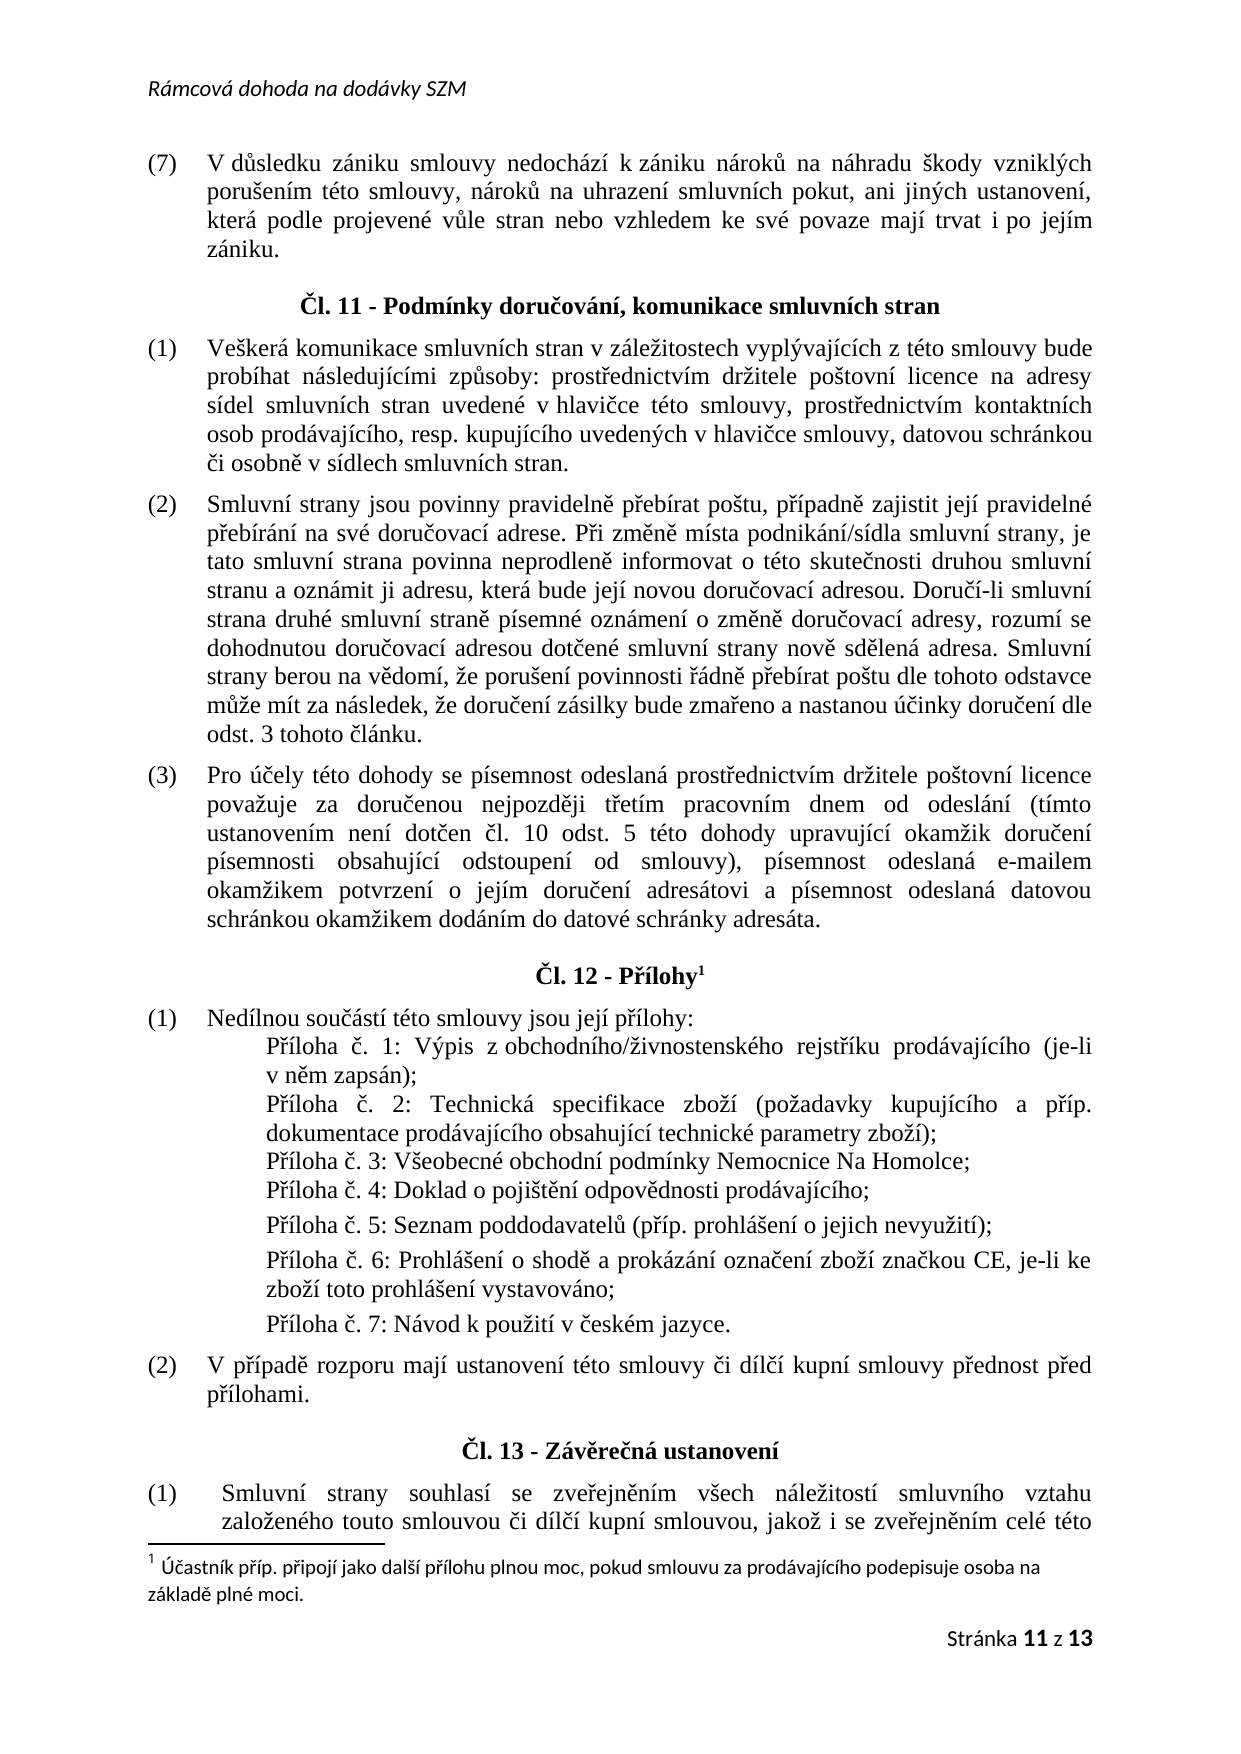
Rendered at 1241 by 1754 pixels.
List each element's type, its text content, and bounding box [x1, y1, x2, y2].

list V případě rozporu mají ustanovení této smlouvy či dílčí kupní smlouvy přednost před přílohami. [148, 1350, 1093, 1408]
text Příloha č. 6: Prohlášení o shodě a prokázání označení zboží značkou CE, je-li ke zboží toto prohlášení vystavováno; [266, 1245, 1093, 1303]
text Čl. 12 - Přílohy [148, 961, 1093, 990]
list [148, 1478, 1093, 1535]
list Nedílnou součástí této smlouvy jsou její přílohy: [148, 1003, 1093, 1031]
list Pro účely této dohody se písemnost odeslaná prostřednictvím držitele poštovní licence považuje za doručenou nejpozději třetím pracovním dnem od odeslání (tímto ustanovením není dotčen čl. 10 odst. 5 této dohody upravující okamžik doručení písemnosti obsahující odstoupení od smlouvy), písemnost odeslaná e-mailem okamžikem potvrzení o jejím doručení adresátovi a písemnost odeslaná datovou schránkou okamžikem dodáním do datové schránky adresáta. [148, 760, 1093, 933]
list V důsledku zániku smlouvy nedochází k zániku nároků na náhradu škody vzniklých porušením této smlouvy, nároků na uhrazení smluvních pokut, ani jiných ustanovení, která podle projevené vůle stran nebo vzhledem ke své povaze mají trvat i po jejím zániku. [148, 148, 1093, 263]
text Příloha č. 4: Doklad o pojištění odpovědnosti prodávajícího; [266, 1175, 1093, 1204]
text Příloha č. 5: Seznam poddodavatelů (příp. prohlášení o jejich nevyužití); [266, 1210, 1093, 1239]
text Příloha č. 7: Návod k použití v českém jazyce. [266, 1309, 1093, 1338]
list Veškerá komunikace smluvních stran v záležitostech vyplývajících z této smlouvy bude probíhat následujícími způsoby: prostřednictvím držitele poštovní licence na adresy sídel smluvních stran uvedené v hlavičce této smlouvy, prostřednictvím kontaktních osob prodávajícího, resp. kupujícího uvedených v hlavičce smlouvy, datovou schránkou či osobně v sídlech smluvních stran. [148, 333, 1093, 476]
text Příloha č. 1: Výpis z obchodního/živnostenského rejstříku prodávajícího (je-li v něm zapsán); [266, 1031, 1093, 1089]
text Čl. 13 - Závěrečná ustanovení [148, 1436, 1093, 1465]
text Čl. 11 - Podmínky doručování, komunikace smluvních stran [148, 291, 1093, 320]
text Příloha č. 3: Všeobecné obchodní podmínky Nemocnice Na Homolce; [266, 1146, 1093, 1175]
text Příloha č. 2: Technická specifikace zboží (požadavky kupujícího a příp. dokumentace prodávajícího obsahující technické parametry zboží); [266, 1089, 1093, 1146]
list Smluvní strany jsou povinny pravidelně přebírat poštu, případně zajistit její pravidelné přebírání na své doručovací adrese. Při změně místa podnikání/sídla smluvní strany, je tato smluvní strana povinna neprodleně informovat o této skutečnosti druhou smluvní stranu a oznámit ji adresu, která bude její novou doručovací adresou. Doručí-li smluvní strana druhé smluvní straně písemné oznámení o změně doručovací adresy, rozumí se dohodnutou doručovací adresou dotčené smluvní strany nově sdělená adresa. Smluvní strany berou na vědomí, že porušení povinnosti řádně přebírat poštu dle tohoto odstavce může mít za následek, že doručení zásilky bude zmařeno a nastanou účinky doručení dle odst. 3 tohoto článku. [148, 489, 1093, 748]
